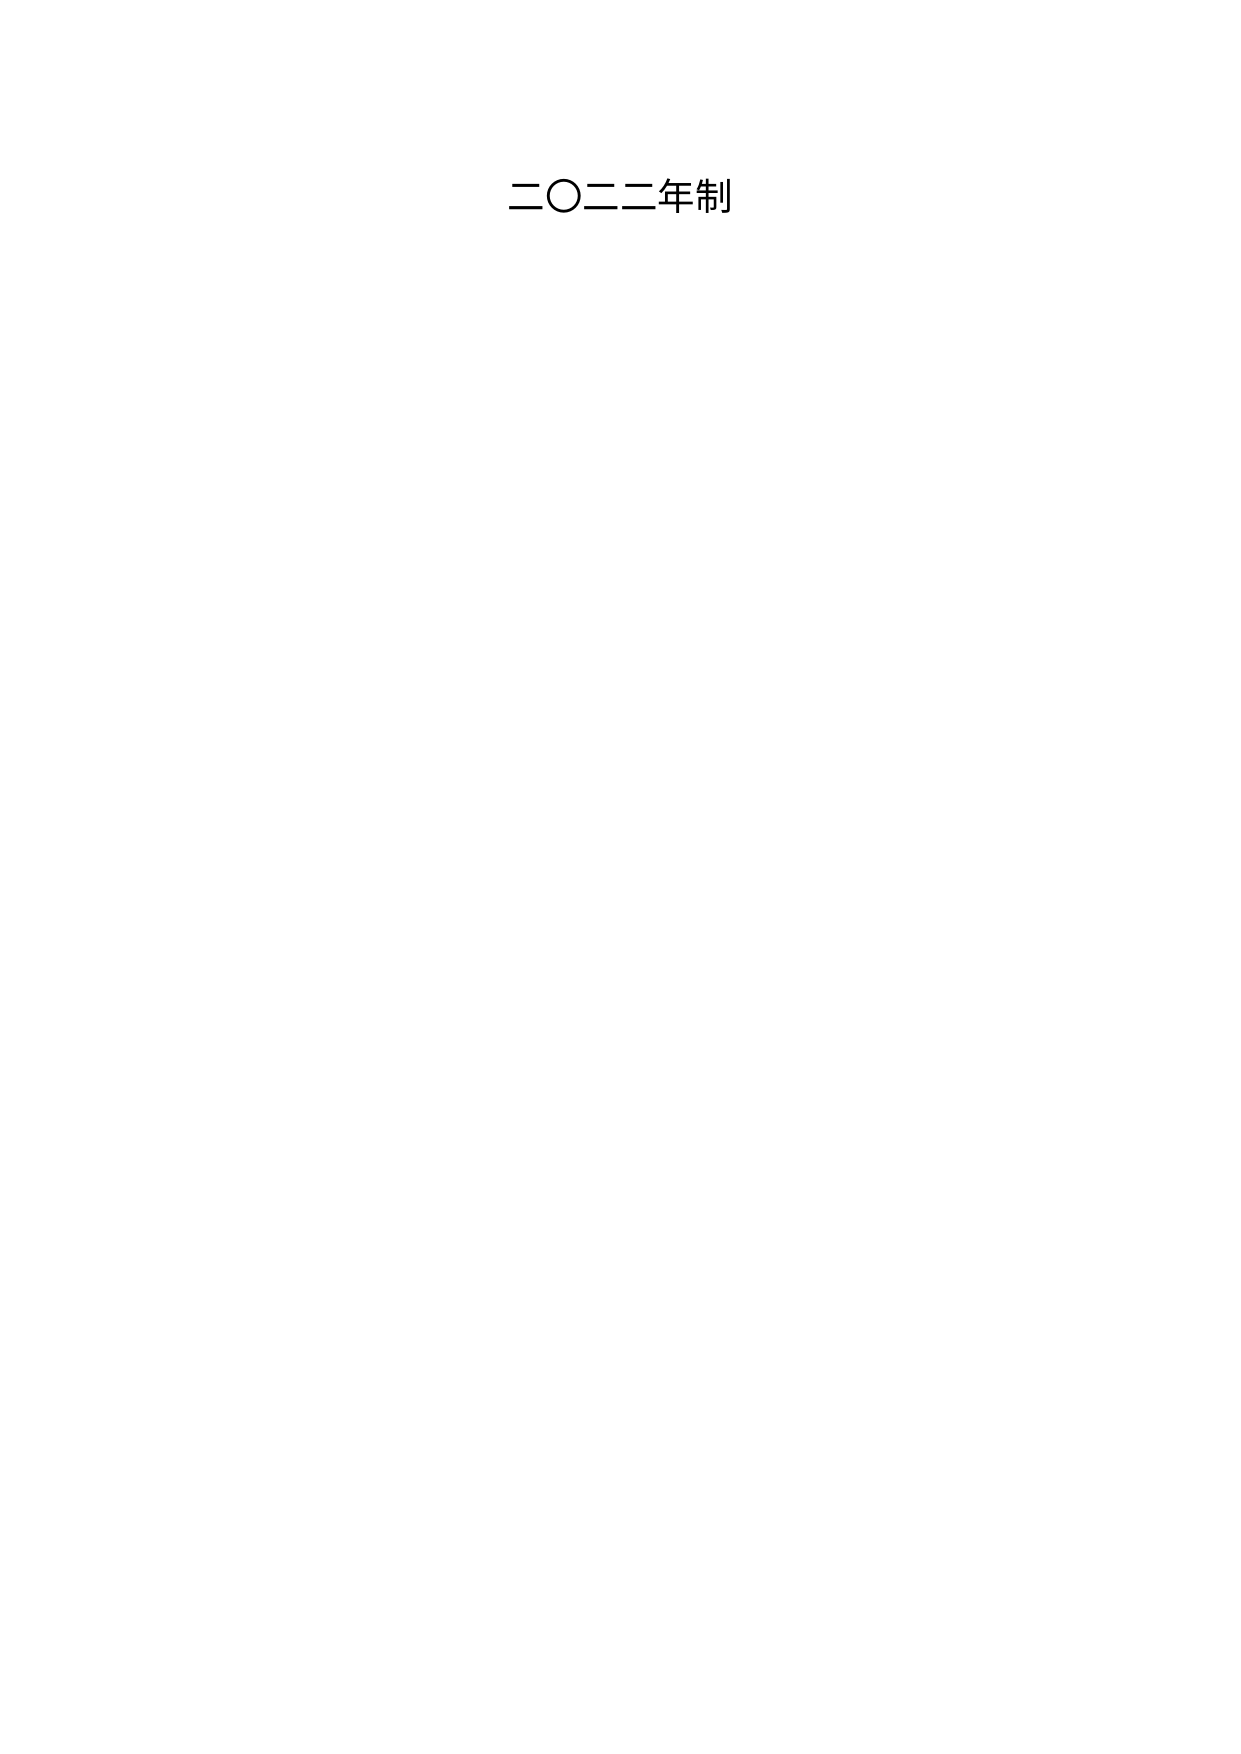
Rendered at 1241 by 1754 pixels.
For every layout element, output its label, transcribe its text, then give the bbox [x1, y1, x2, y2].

text 二〇二二年制 [187, 162, 1053, 227]
